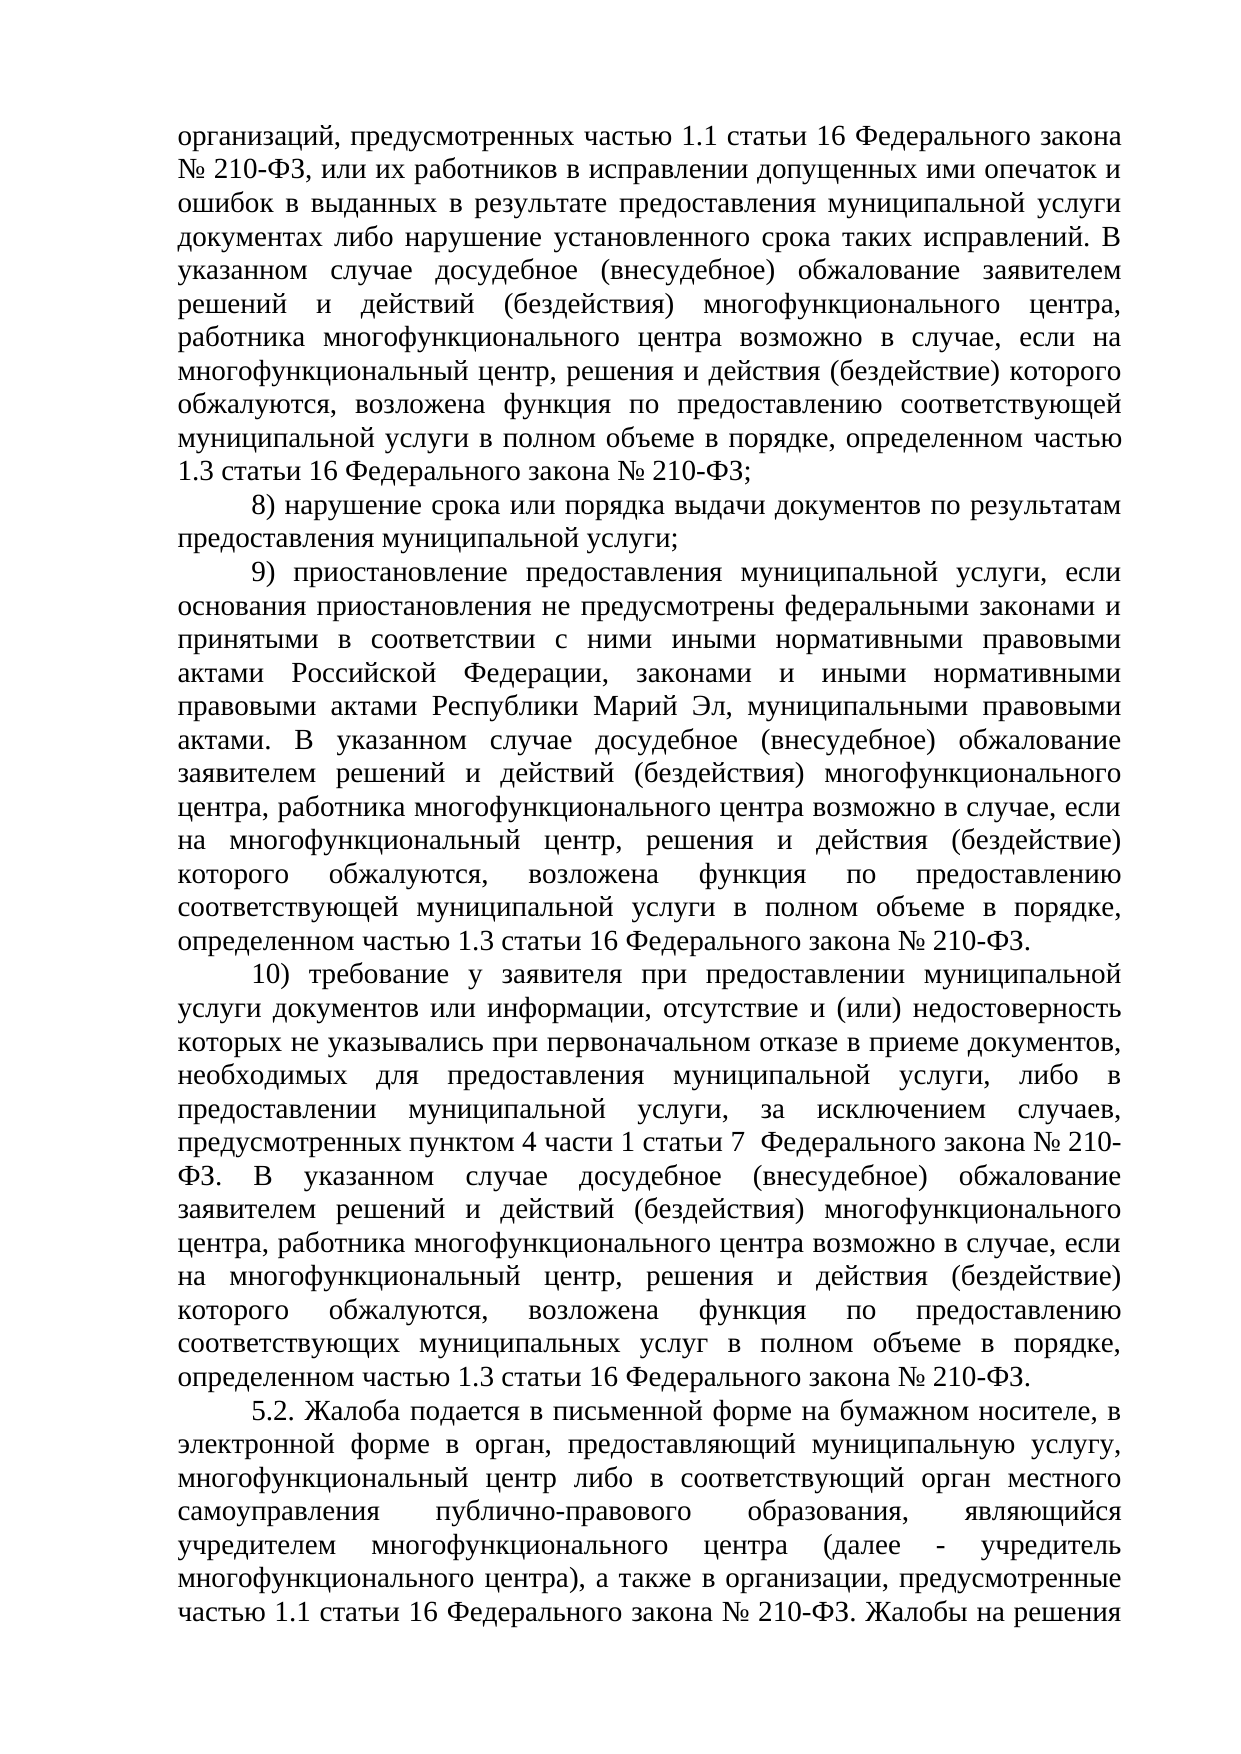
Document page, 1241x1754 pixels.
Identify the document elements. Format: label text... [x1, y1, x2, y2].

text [177, 118, 1122, 487]
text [177, 1393, 1122, 1627]
text 10) требование у заявителя при предоставлении муниципальной услуги документов или информации, отсутствие и (или) недостоверность которых не указывались при первоначальном отказе в приеме документов, необходимых для предоставления муниципальной услуги, либо в предоставлении муниципальной услуги, за исключением случаев, предусмотренных пунктом 4 части 1 статьи 7 Федерального закона № 210-ФЗ. В указанном случае досудебное (внесудебное) обжалование заявителем решений и действий (бездействия) многофункционального центра, работника многофункционального центра возможно в случае, если на многофункциональный центр, решения и действия (бездействие) которого обжалуются, возложена функция по предоставлению соответствующих муниципальных услуг в полном объеме в порядке, определенном частью 1.3 статьи 16 Федерального закона № 210-ФЗ. [177, 957, 1122, 1393]
text 9) приостановление предоставления муниципальной услуги, если основания приостановления не предусмотрены федеральными законами и принятыми в соответствии с ними иными нормативными правовыми актами Российской Федерации, законами и иными нормативными правовыми актами Республики Марий Эл, муниципальными правовыми актами. В указанном случае досудебное (внесудебное) обжалование заявителем решений и действий (бездействия) многофункционального центра, работника многофункционального центра возможно в случае, если на многофункциональный центр, решения и действия (бездействие) которого обжалуются, возложена функция по предоставлению соответствующей муниципальной услуги в полном объеме в порядке, определенном частью 1.3 статьи 16 Федерального закона № 210-ФЗ. [177, 554, 1122, 957]
text 8) нарушение срока или порядка выдачи документов по результатам предоставления муниципальной услуги; [177, 487, 1122, 554]
